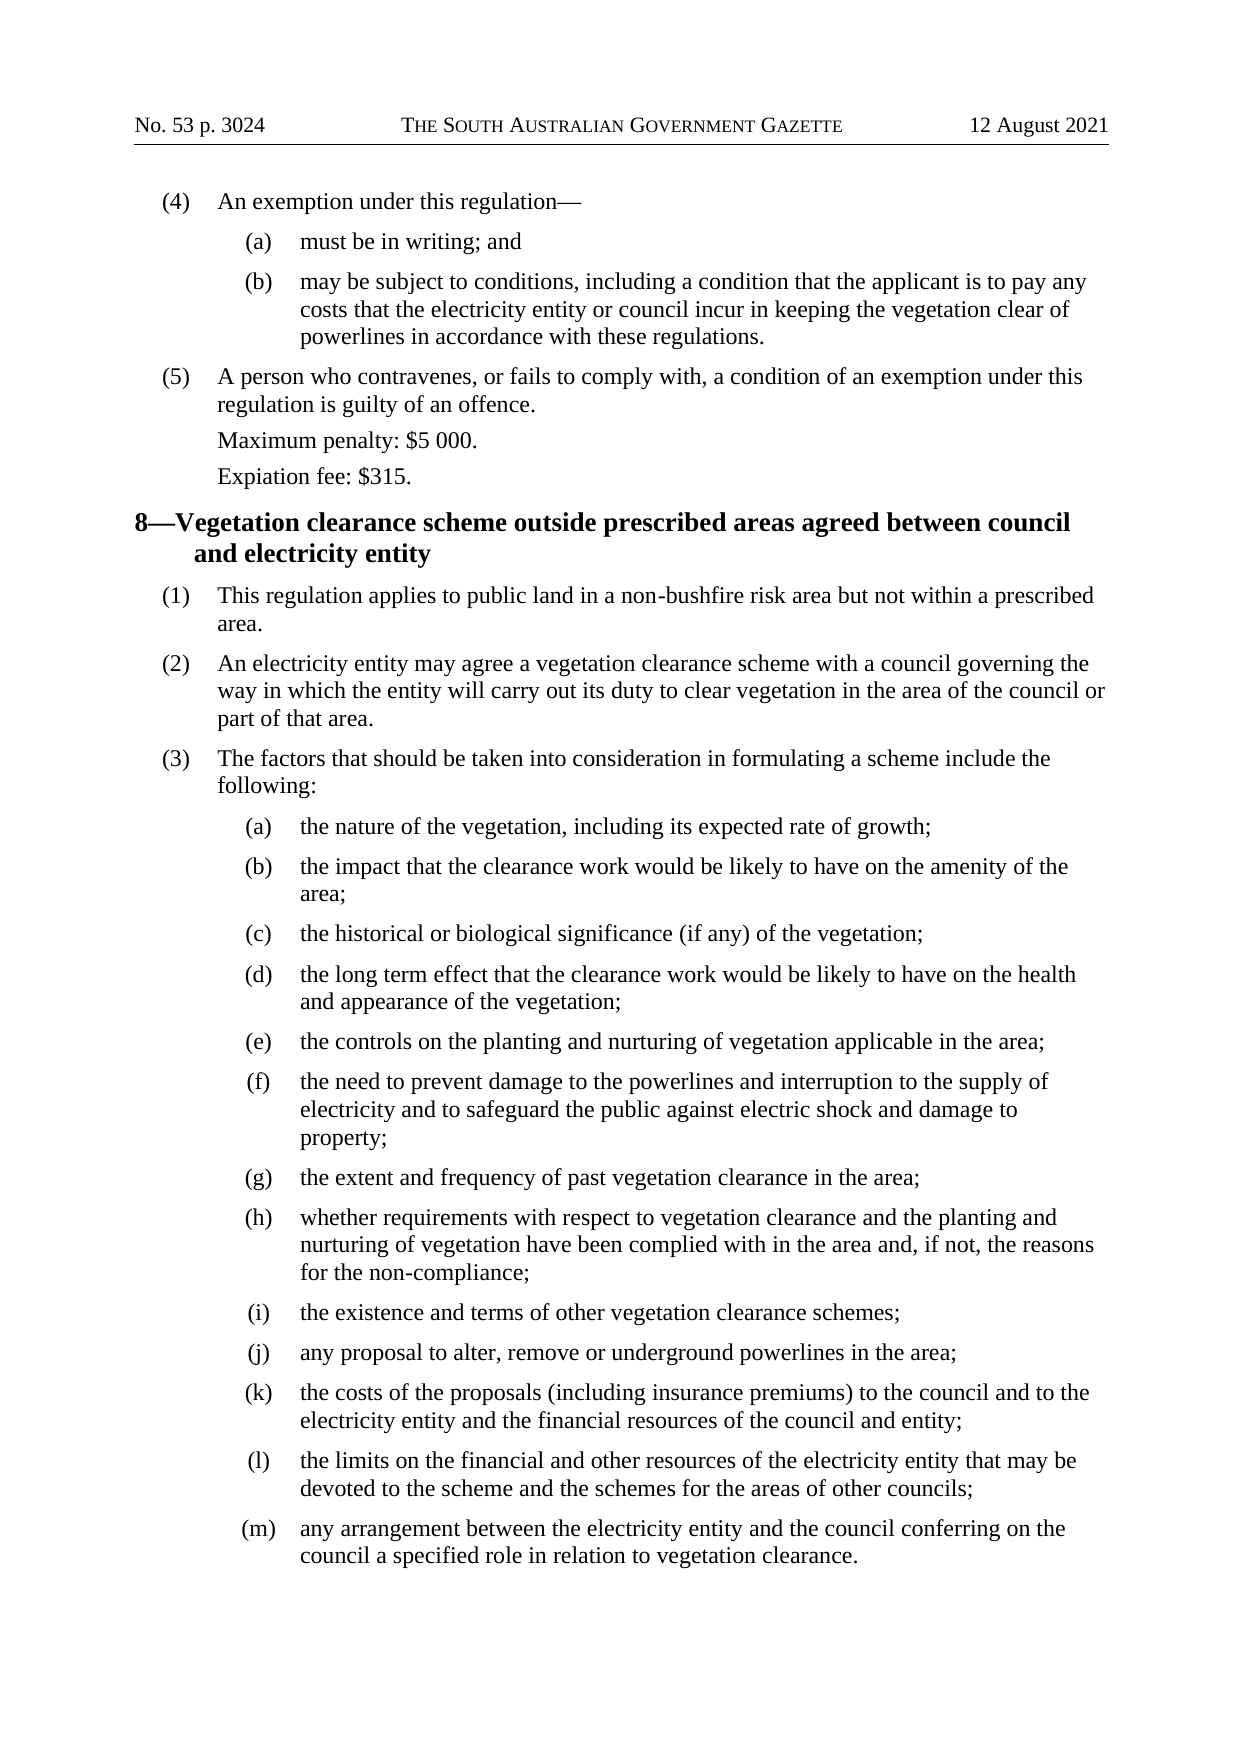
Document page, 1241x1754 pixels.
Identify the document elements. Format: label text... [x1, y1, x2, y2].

text (i) the existence and terms of other vegetation clearance schemes; [217, 1298, 1109, 1326]
text (h) whether requirements with respect to vegetation clearance and the planting and nurturing of vegetation have been complied with in the area and, if not, the reasons for the non-compliance; [217, 1203, 1109, 1286]
text 8—Vegetation clearance scheme outside prescribed areas agreed between council and electricity entity [134, 506, 1109, 568]
text (4) An exemption under this regulation— [134, 187, 1109, 214]
text (1) This regulation applies to public land in a non-bushfire risk area but not within a prescribed area. [134, 581, 1109, 636]
text (l) the limits on the financial and other resources of the electricity entity that may be devoted to the scheme and the schemes for the areas of other councils; [217, 1446, 1109, 1501]
text (e) the controls on the planting and nurturing of vegetation applicable in the area; [217, 1027, 1109, 1055]
text (k) the costs of the proposals (including insurance premiums) to the council and to the electricity entity and the financial resources of the council and entity; [217, 1378, 1109, 1433]
text (2) An electricity entity may agree a vegetation clearance scheme with a council governing the way in which the entity will carry out its duty to clear vegetation in the area of the council or part of that area. [134, 649, 1109, 731]
text (3) The factors that should be taken into consideration in formulating a scheme include the following: [134, 744, 1109, 799]
text (g) the extent and frequency of past vegetation clearance in the area; [217, 1163, 1109, 1190]
text (d) the long term effect that the clearance work would be likely to have on the health and appearance of the vegetation; [217, 959, 1109, 1015]
text (m) any arrangement between the electricity entity and the council conferring on the council a specified role in relation to vegetation clearance. [217, 1514, 1109, 1569]
text (a) must be in writing; and [217, 227, 1109, 254]
text (j) any proposal to alter, remove or underground powerlines in the area; [217, 1338, 1109, 1366]
text Expiation fee: $315. [217, 462, 1109, 489]
text (b) may be subject to conditions, including a condition that the applicant is to pay any costs that the electricity entity or council incur in keeping the vegetation clear of powerlines in accordance with these regulations. [217, 267, 1109, 350]
text (a) the nature of the vegetation, including its expected rate of growth; [217, 812, 1109, 839]
text (c) the historical or biological significance (if any) of the vegetation; [217, 919, 1109, 947]
text (f) the need to prevent damage to the powerlines and interruption to the supply of electricity and to safeguard the public against electric shock and damage to property; [217, 1067, 1109, 1150]
text (b) the impact that the clearance work would be likely to have on the amenity of the area; [217, 852, 1109, 907]
text Maximum penalty: $5 000. [217, 426, 1109, 453]
text (5) A person who contravenes, or fails to comply with, a condition of an exemption under this regulation is guilty of an offence. [134, 362, 1109, 418]
